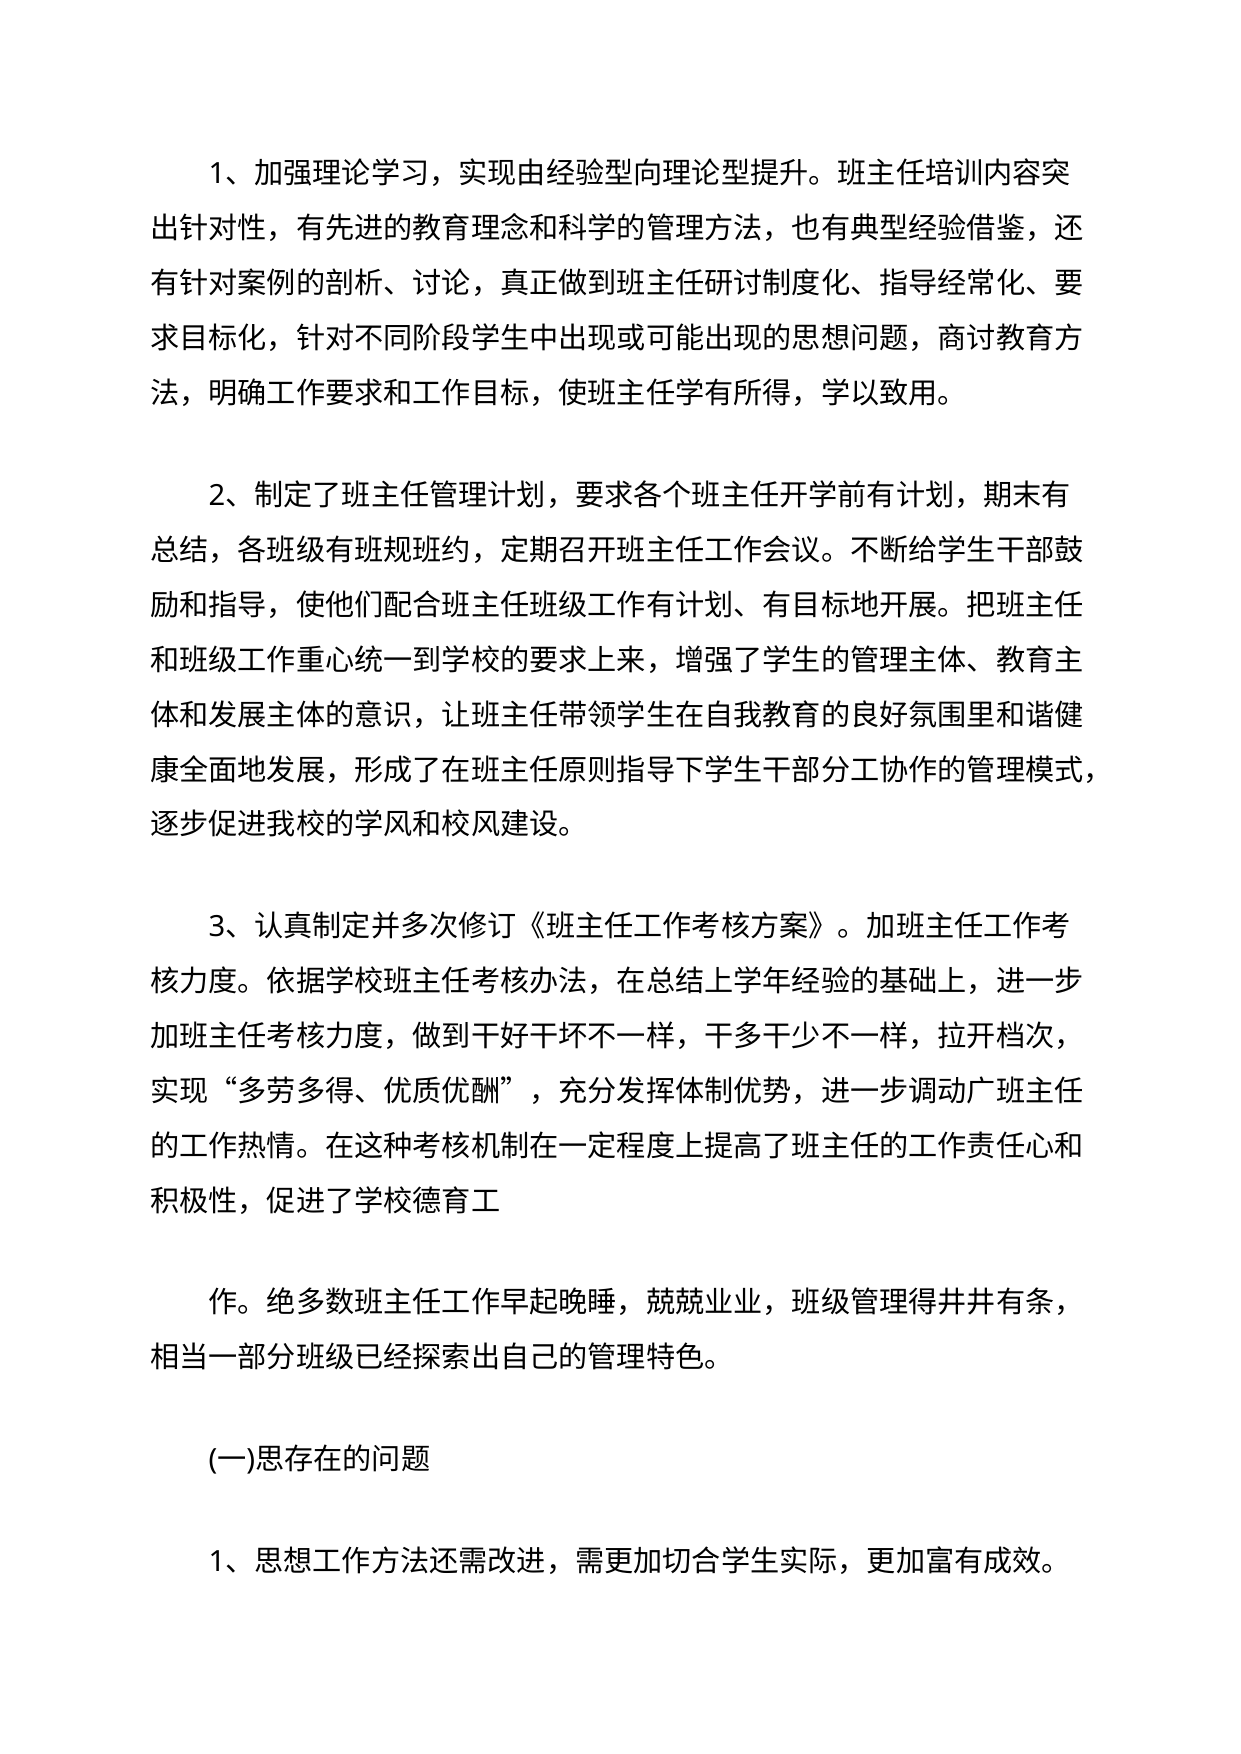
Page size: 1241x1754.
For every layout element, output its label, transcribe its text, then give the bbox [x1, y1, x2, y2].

text 2、制定了班主任管理计划，要求各个班主任开学前有计划，期末有总结，各班级有班规班约，定期召开班主任工作会议。不断给学生干部鼓励和指导，使他们配合班主任班级工作有计划、有目标地开展。把班主任和班级工作重心统一到学校的要求上来，增强了学生的管理主体、教育主体和发展主体的意识，让班主任带领学生在自我教育的良好氛围里和谐健康全面地发展，形成了在班主任原则指导下学生干部分工协作的管理模式，逐步促进我校的学风和校风建设。 [150, 471, 1090, 843]
text (一)思存在的问题 [150, 1436, 1090, 1478]
text 作。绝多数班主任工作早起晚睡，兢兢业业，班级管理得井井有条，相当一部分班级已经探索出自己的管理特色。 [150, 1279, 1090, 1376]
text 1、思想工作方法还需改进，需更加切合学生实际，更加富有成效。 [150, 1538, 1090, 1580]
text 3、认真制定并多次修订《班主任工作考核方案》。加班主任工作考核力度。依据学校班主任考核办法，在总结上学年经验的基础上，进一步加班主任考核力度，做到干好干坏不一样，干多干少不一样，拉开档次，实现“多劳多得、优质优酬”，充分发挥体制优势，进一步调动广班主任的工作热情。在这种考核机制在一定程度上提高了班主任的工作责任心和积极性，促进了学校德育工 [150, 903, 1090, 1219]
text 1、加强理论学习，实现由经验型向理论型提升。班主任培训内容突出针对性，有先进的教育理念和科学的管理方法，也有典型经验借鉴，还有针对案例的剖析、讨论，真正做到班主任研讨制度化、指导经常化、要求目标化，针对不同阶段学生中出现或可能出现的思想问题，商讨教育方法，明确工作要求和工作目标，使班主任学有所得，学以致用。 [150, 150, 1090, 412]
